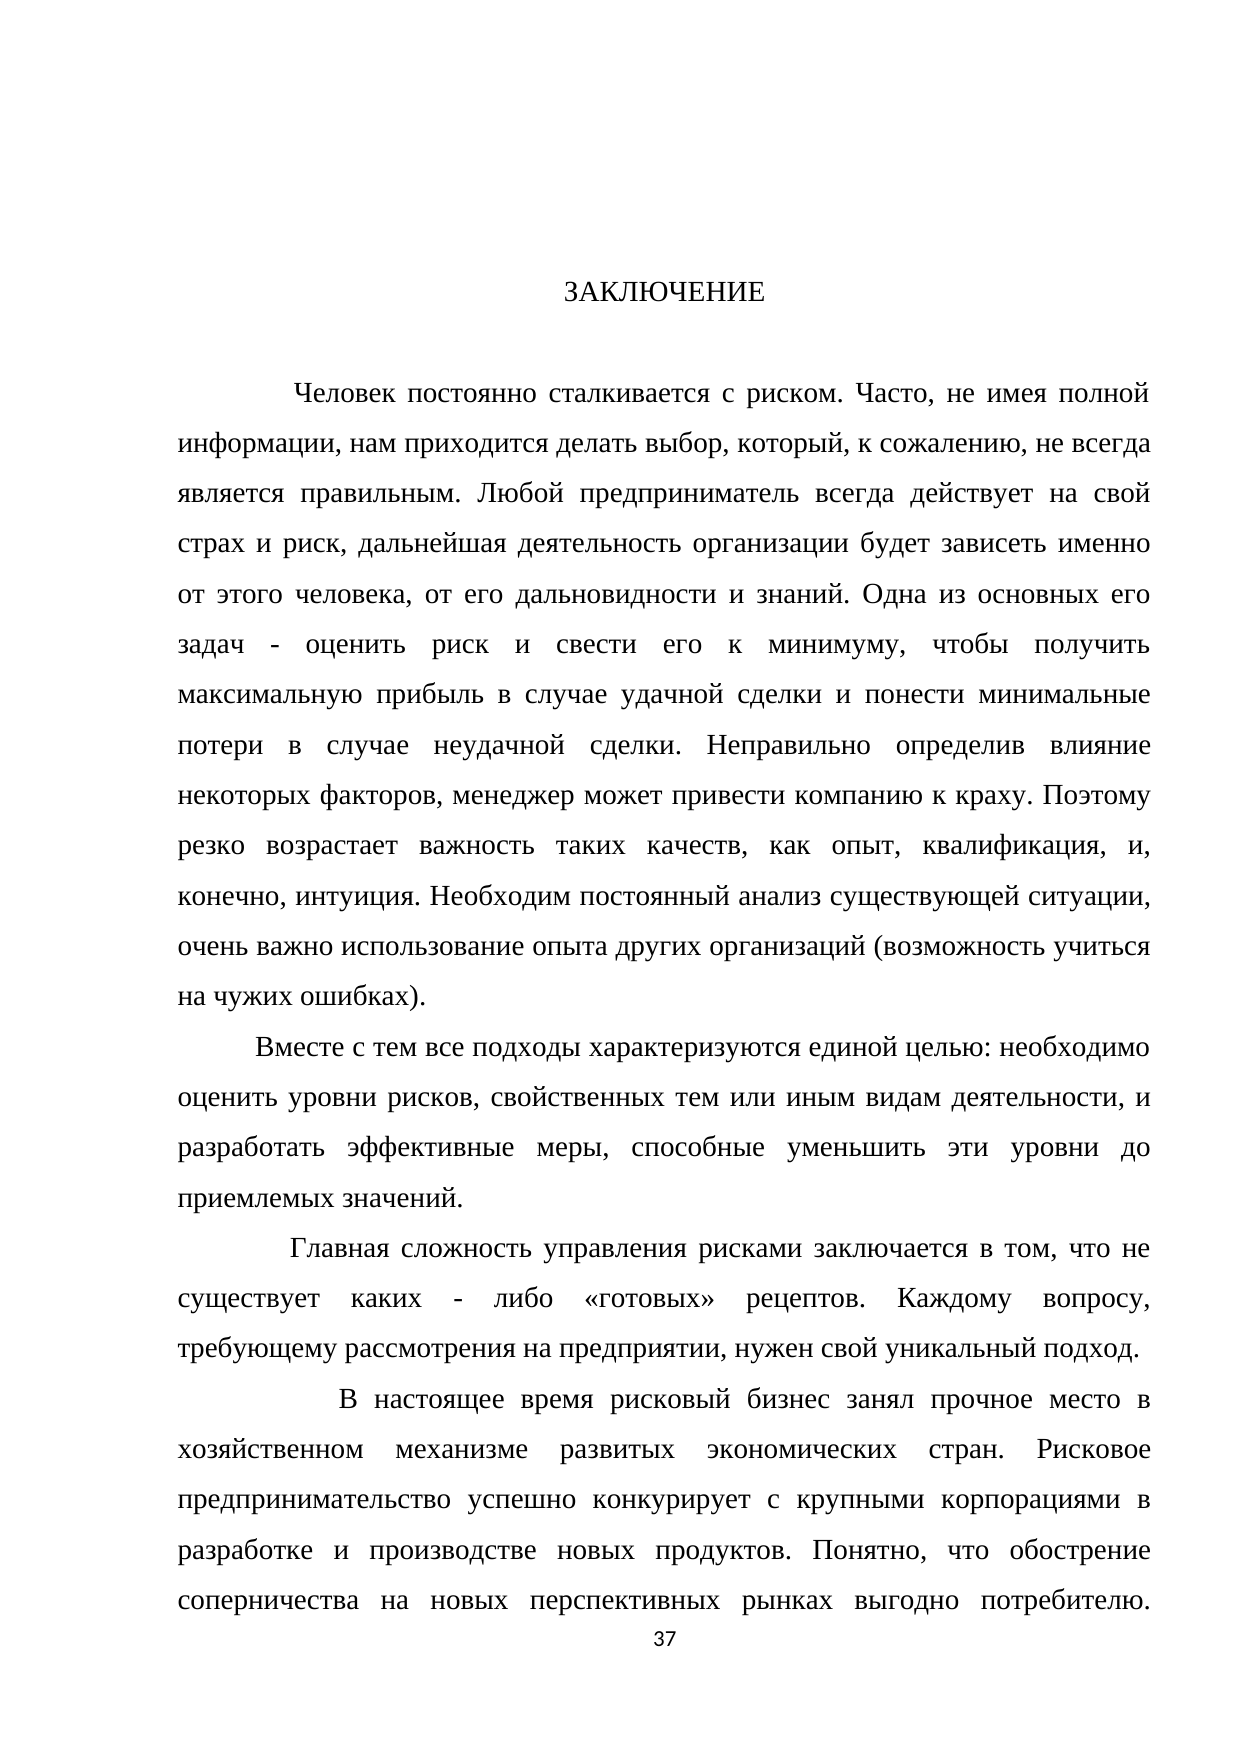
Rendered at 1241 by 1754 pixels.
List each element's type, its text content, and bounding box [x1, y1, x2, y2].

text Человек постоянно сталкивается с риском. Часто, не имея полной информации, нам приходится делать выбор, который, к сожалению, не всегда является правильным. Любой предприниматель всегда действует на свой страх и риск, дальнейшая деятельность организации будет зависеть именно от этого человека, от его дальновидности и знаний. Одна из основных его задач - оценить риск и свести его к минимуму, чтобы получить максимальную прибыль в случае удачной сделки и понести минимальные потери в случае неудачной сделки. Неправильно определив влияние некоторых факторов, менеджер может привести компанию к краху. Поэтому резко возрастает важность таких качеств, как опыт, квалификация, и, конечно, интуиция. Необходим постоянный анализ существующей ситуации, очень важно использование опыта других организаций (возможность учиться на чужих ошибках). [177, 375, 1152, 1012]
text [177, 1381, 1152, 1616]
text ЗАКЛЮЧЕНИЕ [177, 274, 1152, 308]
text Главная сложность управления рисками заключается в том, что не существует каких - либо «готовых» рецептов. Каждому вопросу, требующему рассмотрения на предприятии, нужен свой уникальный подход. [177, 1230, 1152, 1364]
text Вместе с тем все подходы характеризуются единой целью: необходимо оценить уровни рисков, свойственных тем или иным видам деятельности, и разработать эффективные меры, способные уменьшить эти уровни до приемлемых значений. [177, 1029, 1152, 1213]
